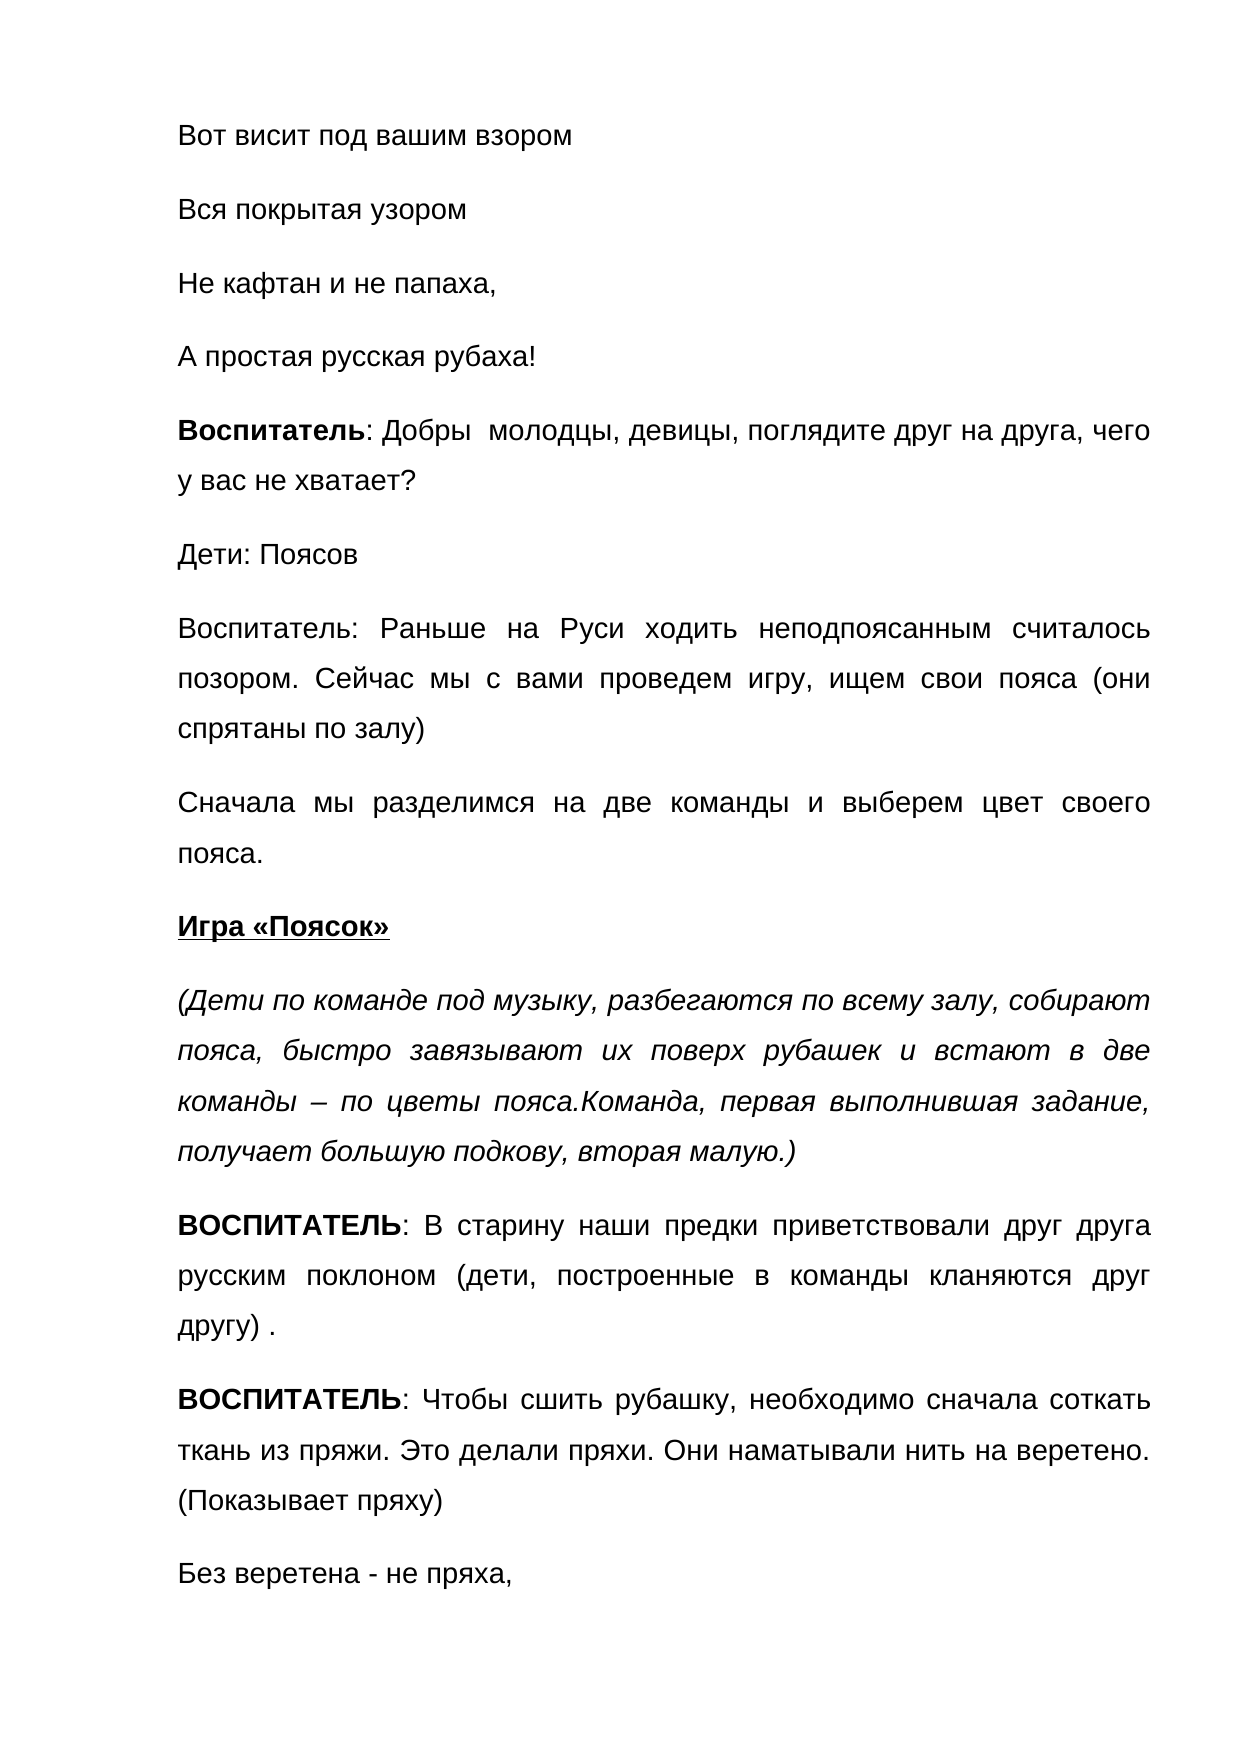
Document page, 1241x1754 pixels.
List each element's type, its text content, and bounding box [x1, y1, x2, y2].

text А простая русская рубаха! [177, 339, 1152, 373]
text Вся покрытая узором [177, 192, 1152, 225]
text Игра «Поясок» [177, 909, 1152, 943]
text Дети: Поясов [177, 537, 1152, 571]
text Сначала мы разделимся на две команды и выберем цвет своего пояса. [177, 785, 1152, 869]
text Вот висит под вашим взором [177, 118, 1152, 152]
text Не кафтан и не папаха, [177, 266, 1152, 299]
text Воспитатель: Раньше на Руси ходить неподпоясанным считалось позором. Сейчас мы с вами проведем игру, ищем свои пояса (они спрятаны по залу) [177, 611, 1152, 745]
text ВОСПИТАТЕЛЬ: В старину наши предки приветствовали друг друга русским поклоном (дети, построенные в команды кланяются друг другу) . [177, 1208, 1152, 1342]
text (Дети по команде под музыку, разбегаются по всему залу, собирают пояса, быстро завязывают их поверх рубашек и встают в две команды – по цветы пояса.Команда, первая выполнившая задание, получает большую подкову, вторая малую.) [177, 983, 1152, 1168]
text Без веретена - не пряха, [177, 1557, 1152, 1590]
text Воспитатель: Добры молодцы, девицы, поглядите друг на друга, чего у вас не хватает? [177, 413, 1152, 497]
text ВОСПИТАТЕЛЬ: Чтобы сшить рубашку, необходимо сначала соткать ткань из пряжи. Это делали пряхи. Они наматывали нить на веретено. (Показывает пряху) [177, 1382, 1152, 1516]
